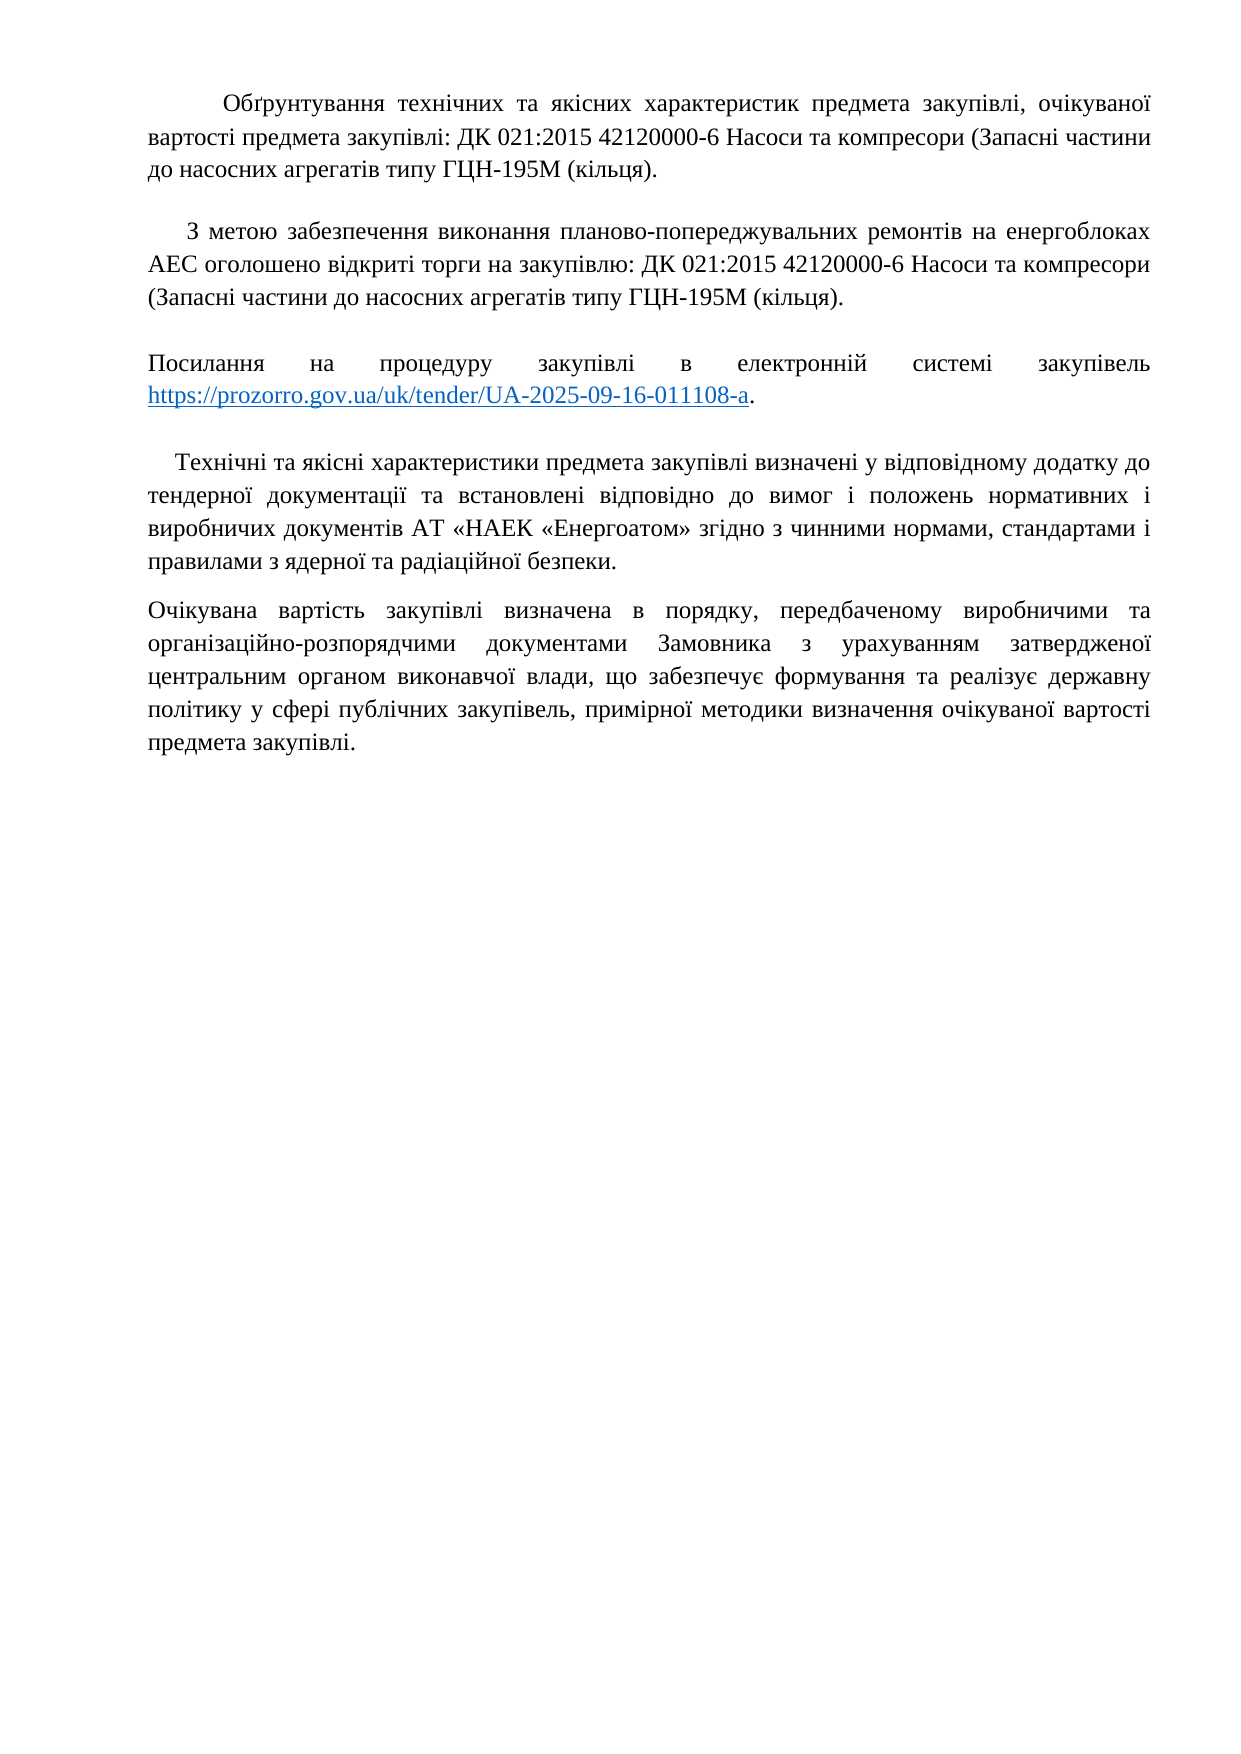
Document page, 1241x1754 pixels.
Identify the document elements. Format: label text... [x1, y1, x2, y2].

text Технічні та якісні характеристики предмета закупівлі визначені у відповідному додатку до тендерної документації та встановлені відповідно до вимог і положень нормативних і виробничих документів АТ «НАЕК «Енергоатом» згідно з чинними нормами, стандартами і правилами з ядерної та радіаційної безпеки. [148, 447, 1152, 574]
text Посилання на процедуру закупівлі в електронній системі закупівель https://prozorro.gov.ua/uk/tender/UA-2025-09-16-011108-a. [148, 348, 1152, 409]
text Очікувана вартість закупівлі визначена в порядку, передбаченому виробничими та організаційно-розпорядчими документами Замовника з урахуванням затвердженої центральним органом виконавчої влади, що забезпечує формування та реалізує державну політику у сфері публічних закупівель, примірної методики визначення очікуваної вартості предмета закупівлі. [148, 595, 1152, 756]
text Обґрунтування технічних та якісних характеристик предмета закупівлі, очікуваної вартості предмета закупівлі: ДК 021:2015 42120000-6 Насоси та компресори (Запасні частини до насосних агрегатів типу ГЦН-195М (кільця). [148, 88, 1152, 183]
text З метою забезпечення виконання планово-попереджувальних ремонтів на енергоблоках АЕС оголошено відкриті торги на закупівлю: ДК 021:2015 42120000-6 Насоси та компресори (Запасні частини до насосних агрегатів типу ГЦН-195М (кільця). [148, 216, 1152, 311]
